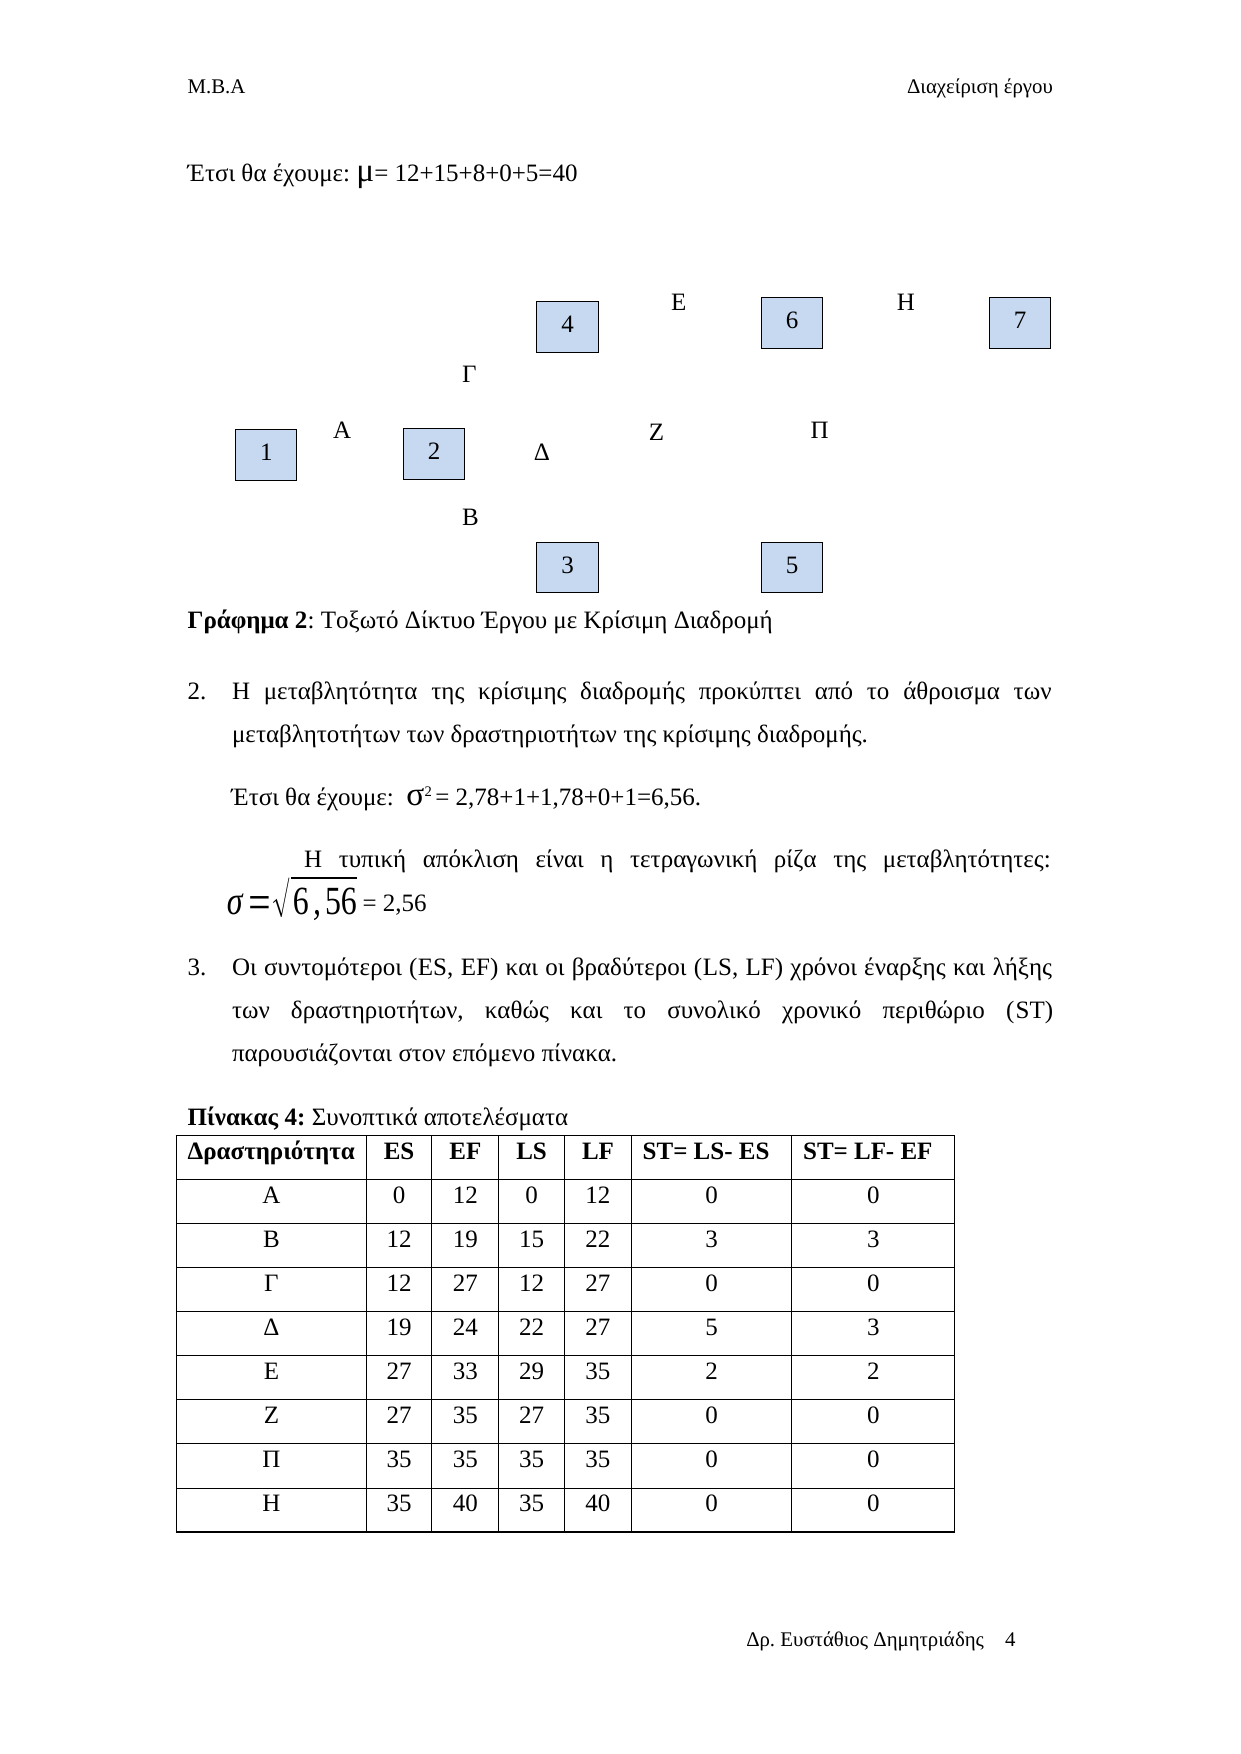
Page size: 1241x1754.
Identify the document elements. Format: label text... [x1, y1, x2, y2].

table_cell Η [177, 1489, 366, 1531]
table_cell 2 [632, 1356, 791, 1399]
table_cell 0 [792, 1489, 954, 1531]
table_cell 35 [367, 1489, 431, 1531]
table_cell Π [177, 1444, 366, 1487]
table_cell 0 [632, 1268, 791, 1311]
table_header ST= LS- ES [632, 1136, 791, 1179]
table_cell 35 [367, 1444, 431, 1487]
table_cell 0 [792, 1400, 954, 1443]
table_cell 2 [792, 1356, 954, 1399]
table_cell 27 [367, 1400, 431, 1443]
table_cell 35 [432, 1400, 498, 1443]
table_cell Δ [177, 1312, 366, 1355]
table_cell 3 [632, 1224, 791, 1267]
table_cell 35 [499, 1444, 564, 1487]
table_cell 29 [499, 1356, 564, 1399]
list Η μεταβλητότητα της κρίσιμης διαδρομής προκύπτει από το άθροισμα των μεταβλητοτήτων των δραστηριοτήτων της κρίσιμης διαδρομής. [187, 676, 1053, 748]
table_cell 15 [499, 1224, 564, 1267]
table_cell 27 [565, 1268, 631, 1311]
table_cell 12 [565, 1180, 631, 1223]
table_cell 27 [432, 1268, 498, 1311]
table_cell 0 [792, 1180, 954, 1223]
table_cell 0 [499, 1180, 564, 1223]
table_cell 27 [367, 1356, 431, 1399]
table_cell 3 [792, 1224, 954, 1267]
table_header ST= LF- EF [792, 1136, 954, 1179]
table_cell 12 [432, 1180, 498, 1223]
text Πίνακας 4: Συνοπτικά αποτελέσματα [187, 1102, 1053, 1131]
table_cell 24 [432, 1312, 498, 1355]
table_cell 33 [432, 1356, 498, 1399]
table_cell Ε [177, 1356, 366, 1399]
table_header EF [432, 1136, 498, 1179]
table_cell 0 [632, 1444, 791, 1487]
table_cell 35 [499, 1489, 564, 1531]
text Γράφημα 2: Τοξωτό Δίκτυο Έργου με Κρίσιμη Διαδρομή [187, 605, 1053, 634]
table_cell 19 [432, 1224, 498, 1267]
table_cell 35 [565, 1356, 631, 1399]
table_cell 40 [565, 1489, 631, 1531]
text Έτσι θα έχουμε: σ2 = 2,78+1+1,78+0+1=6,56. [187, 774, 1053, 813]
table_cell Ζ [177, 1400, 366, 1443]
table_cell 0 [632, 1180, 791, 1223]
table_cell 0 [632, 1400, 791, 1443]
table_header LF [565, 1136, 631, 1179]
text Έτσι θα έχουμε: μ= 12+15+8+0+5=40 [187, 150, 1053, 188]
table_cell 22 [499, 1312, 564, 1355]
table_cell 12 [367, 1268, 431, 1311]
text Η τυπική απόκλιση είναι η τετραγωνική ρίζα της μεταβλητότητες: = 2,56 [187, 844, 1053, 916]
table_cell 0 [792, 1268, 954, 1311]
table_cell Β [177, 1224, 366, 1267]
table_cell 35 [565, 1444, 631, 1487]
table_cell 27 [499, 1400, 564, 1443]
list Οι συντομότεροι (ES, EF) και οι βραδύτεροι (LS, LF) χρόνοι έναρξης και λήξης των δραστηριοτήτων, καθώς και το συνολικό χρονικό περιθώριο (ST) παρουσιάζονται στον επόμενο πίνακα. [187, 952, 1053, 1067]
table_cell 22 [565, 1224, 631, 1267]
table_cell Γ [177, 1268, 366, 1311]
table_cell 12 [499, 1268, 564, 1311]
table_cell 35 [565, 1400, 631, 1443]
table_cell 19 [367, 1312, 431, 1355]
table_cell 40 [432, 1489, 498, 1531]
table_header ES [367, 1136, 431, 1179]
table_cell 12 [367, 1224, 431, 1267]
table_cell 5 [632, 1312, 791, 1355]
table_header Δραστηριότητα [177, 1136, 366, 1179]
table_cell Α [177, 1180, 366, 1223]
table_header LS [499, 1136, 564, 1179]
table_cell 35 [432, 1444, 498, 1487]
table_cell 0 [632, 1489, 791, 1531]
table_cell 3 [792, 1312, 954, 1355]
table_cell 0 [367, 1180, 431, 1223]
table_cell 27 [565, 1312, 631, 1355]
table_cell 0 [792, 1444, 954, 1487]
